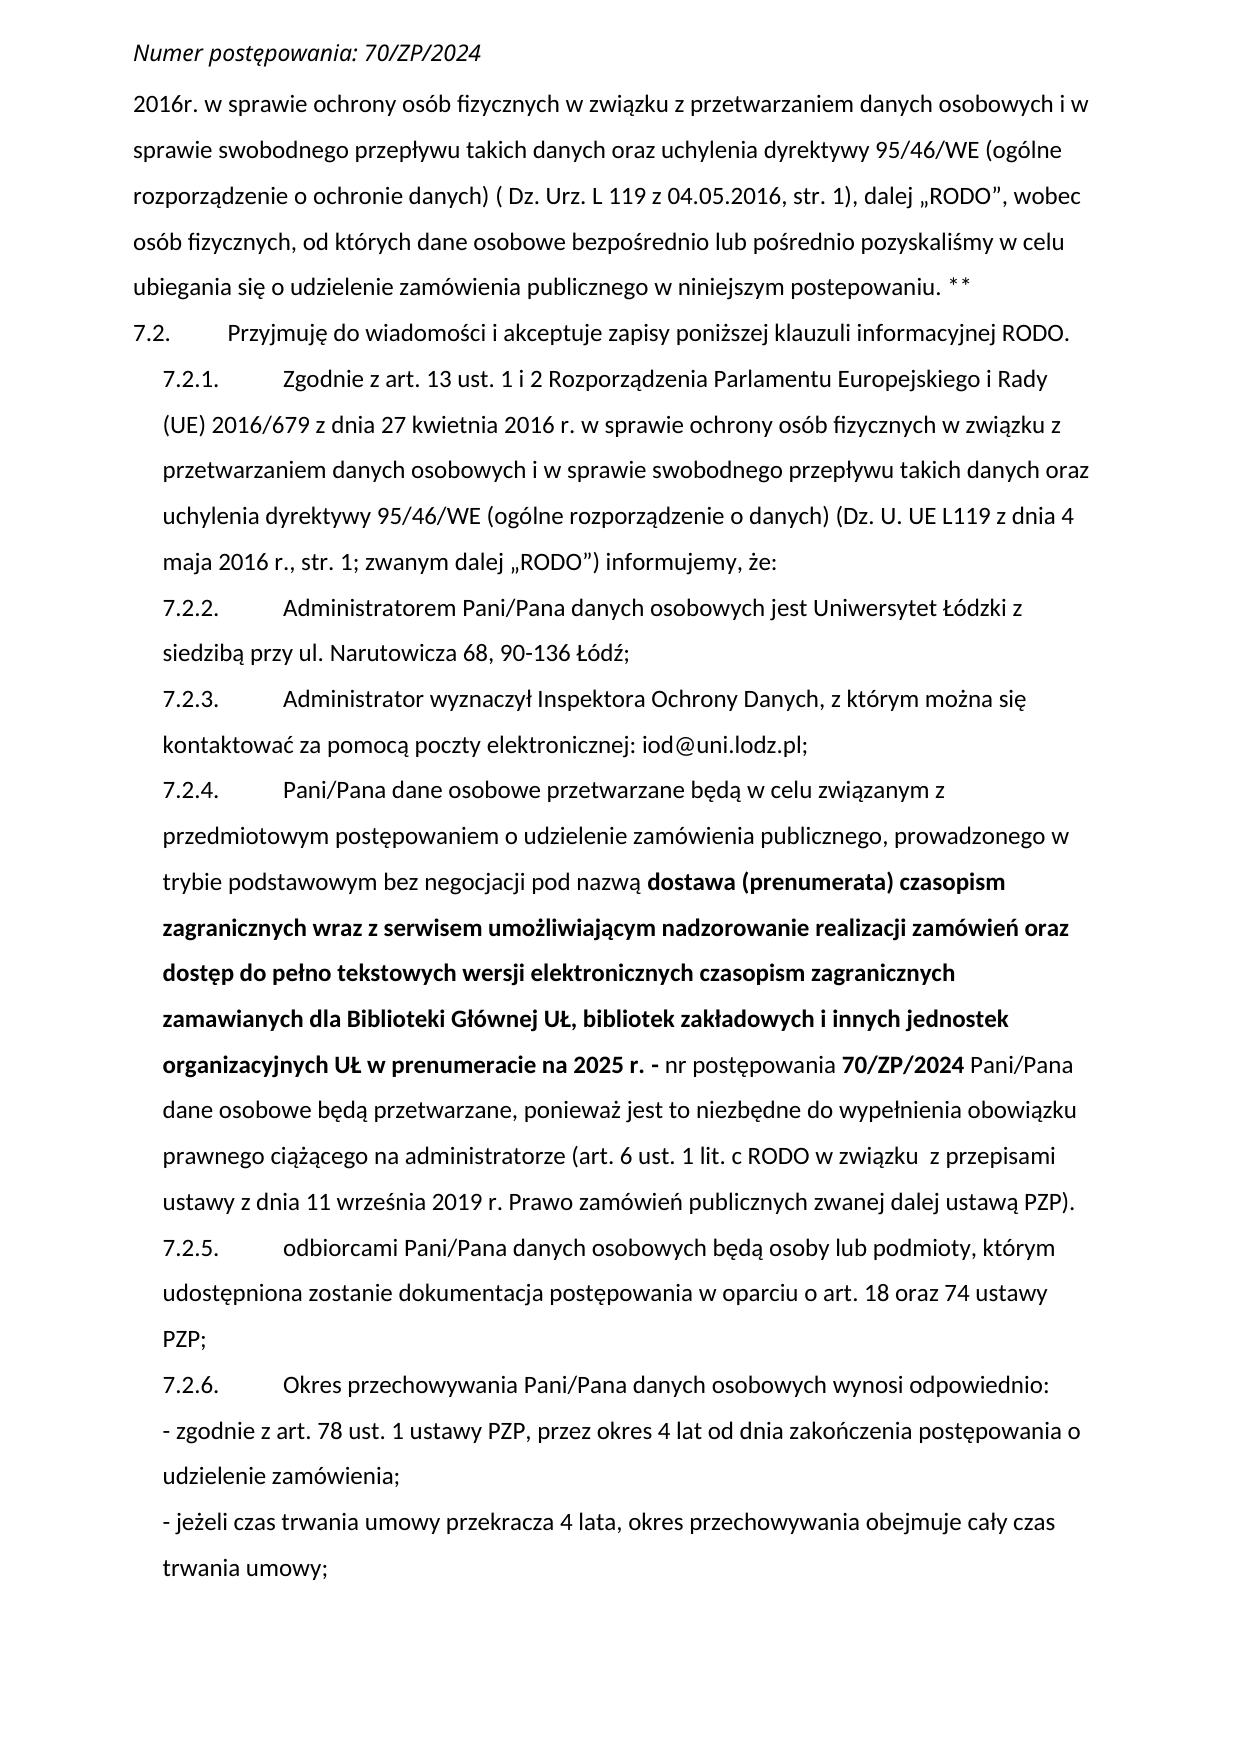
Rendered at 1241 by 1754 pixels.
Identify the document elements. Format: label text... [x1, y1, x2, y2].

list Administratorem Pani/Pana danych osobowych jest Uniwersytet Łódzki z siedzibą przy ul. Narutowicza 68, 90-136 Łódź; [162, 592, 1092, 668]
subtitle Przyjmuję do wiadomości i akceptuje zapisy poniższej klauzuli informacyjnej RODO. [133, 317, 1092, 348]
list Zgodnie z art. 13 ust. 1 i 2 Rozporządzenia Parlamentu Europejskiego i Rady (UE) 2016/679 z dnia 27 kwietnia 2016 r. w sprawie ochrony osób fizycznych w związku z przetwarzaniem danych osobowych i w sprawie swobodnego przepływu takich danych oraz uchylenia dyrektywy 95/46/WE (ogólne rozporządzenie o danych) (Dz. U. UE L119 z dnia 4 maja 2016 r., str. 1; zwanym dalej „RODO”) informujemy, że: [162, 363, 1092, 576]
list Okres przechowywania Pani/Pana danych osobowych wynosi odpowiednio: [162, 1369, 1092, 1399]
list - zgodnie z art. 78 ust. 1 ustawy PZP, przez okres 4 lat od dnia zakończenia postępowania o udzielenie zamówienia; [162, 1415, 1092, 1491]
list odbiorcami Pani/Pana danych osobowych będą osoby lub podmioty, którym udostępniona zostanie dokumentacja postępowania w oparciu o art. 18 oraz 74 ustawy PZP; [162, 1232, 1092, 1354]
list - jeżeli czas trwania umowy przekracza 4 lata, okres przechowywania obejmuje cały czas trwania umowy; [162, 1506, 1092, 1582]
list Pani/Pana dane osobowe przetwarzane będą w celu związanym z przedmiotowym postępowaniem o udzielenie zamówienia publicznego, prowadzonego w trybie podstawowym bez negocjacji pod nazwą dostawa (prenumerata) czasopism zagranicznych wraz z serwisem umożliwiającym nadzorowanie realizacji zamówień oraz dostęp do pełno tekstowych wersji elektronicznych czasopism zagranicznych zamawianych dla Biblioteki Głównej UŁ, bibliotek zakładowych i innych jednostek organizacyjnych UŁ w prenumeracie na 2025 r. - nr postępowania 70/ZP/2024 Pani/Pana dane osobowe będą przetwarzane, ponieważ jest to niezbędne do wypełnienia obowiązku prawnego ciążącego na administratorze (art. 6 ust. 1 lit. c RODO w związku z przepisami ustawy z dnia 11 września 2019 r. Prawo zamówień publicznych zwanej dalej ustawą PZP). [162, 774, 1092, 1217]
list Administrator wyznaczył Inspektora Ochrony Danych, z którym można się kontaktować za pomocą poczty elektronicznej: iod@uni.lodz.pl; [162, 683, 1092, 759]
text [133, 89, 1092, 302]
